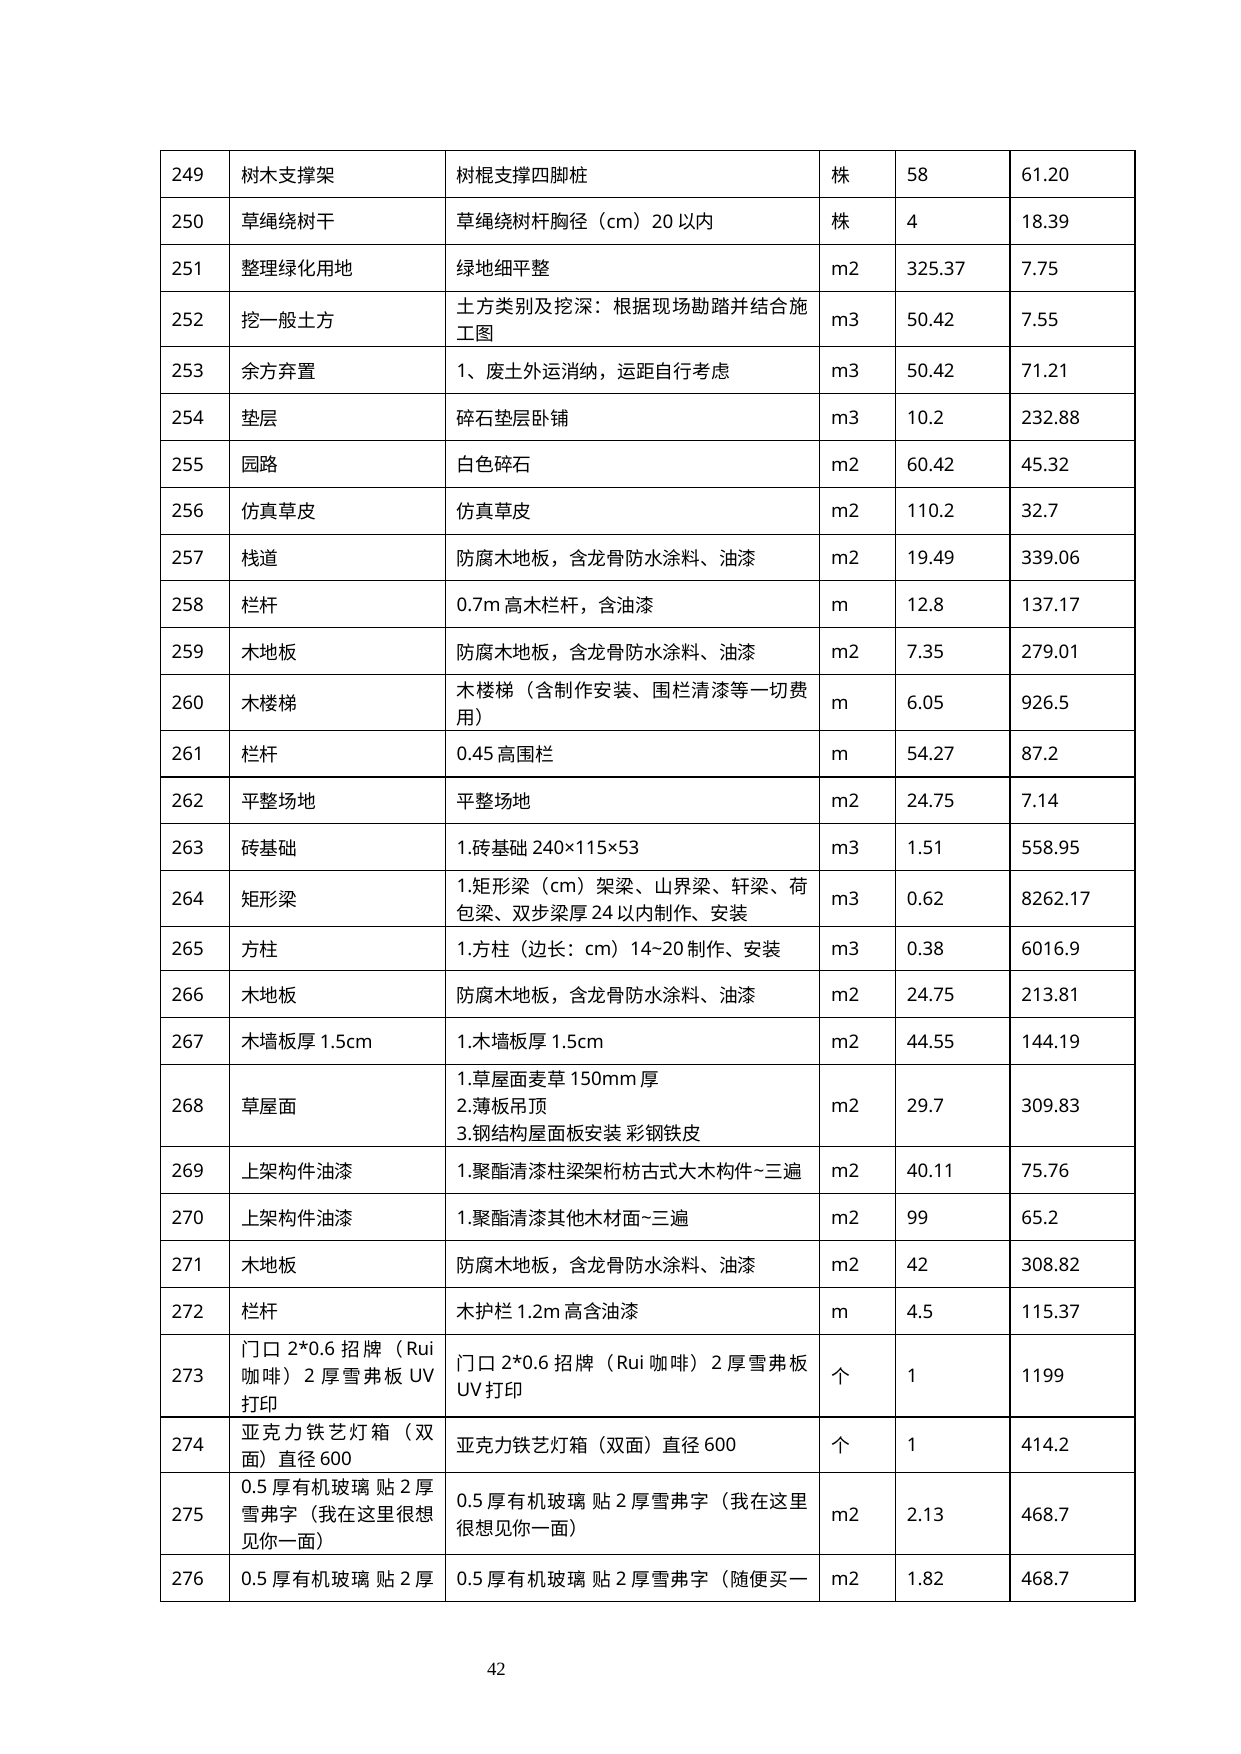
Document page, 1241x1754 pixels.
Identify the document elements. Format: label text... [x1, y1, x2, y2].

table_cell m2 [820, 441, 895, 487]
table_cell 仿真草皮 [446, 488, 819, 533]
table_cell 0.38 [896, 927, 1009, 970]
table_cell 32.7 [1011, 488, 1134, 533]
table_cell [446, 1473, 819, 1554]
table_cell 白色碎石 [446, 441, 819, 487]
table_cell 144.19 [1011, 1018, 1134, 1064]
table_cell 260 [161, 675, 229, 729]
table_cell m [820, 675, 895, 729]
table_cell 7.75 [1011, 245, 1134, 291]
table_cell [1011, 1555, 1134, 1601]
table_cell 6.05 [896, 675, 1009, 729]
table_cell 株 [820, 151, 895, 197]
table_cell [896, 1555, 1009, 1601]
table_cell 308.82 [1011, 1241, 1134, 1287]
table_cell 273 [161, 1335, 229, 1416]
table_cell 261 [161, 731, 229, 776]
table_cell 60.42 [896, 441, 1009, 487]
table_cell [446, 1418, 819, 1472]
table_cell 264 [161, 871, 229, 926]
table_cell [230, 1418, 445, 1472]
table_cell 58 [896, 151, 1009, 197]
table_cell 19.49 [896, 535, 1009, 580]
table_cell 61.20 [1011, 151, 1134, 197]
table_cell 65.2 [1011, 1194, 1134, 1240]
table_cell 木地板 [230, 971, 445, 1017]
table_cell m [820, 581, 895, 627]
table_cell m2 [820, 245, 895, 291]
table_cell 18.39 [1011, 198, 1134, 244]
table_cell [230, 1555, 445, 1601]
table_cell 木楼梯（含制作安装、围栏清漆等一切费用） [446, 675, 819, 729]
table_cell 矩形梁 [230, 871, 445, 926]
table_cell 上架构件油漆 [230, 1194, 445, 1240]
table_cell 29.7 [896, 1065, 1009, 1146]
table_cell 50.42 [896, 292, 1009, 346]
table_cell 259 [161, 628, 229, 674]
table_cell m2 [820, 1065, 895, 1146]
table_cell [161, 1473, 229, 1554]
table_cell 1.51 [896, 824, 1009, 870]
table_cell 40.11 [896, 1147, 1009, 1193]
table_cell m3 [820, 824, 895, 870]
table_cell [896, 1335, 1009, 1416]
table_cell 45.32 [1011, 441, 1134, 487]
table_cell 54.27 [896, 731, 1009, 776]
table_cell 树木支撑架 [230, 151, 445, 197]
table_cell m3 [820, 292, 895, 346]
table_cell 325.37 [896, 245, 1009, 291]
table_cell 256 [161, 488, 229, 533]
table_cell 株 [820, 198, 895, 244]
table_cell 草绳绕树干 [230, 198, 445, 244]
table_cell 4.5 [896, 1288, 1009, 1334]
table_cell 42 [896, 1241, 1009, 1287]
table_cell 75.76 [1011, 1147, 1134, 1193]
table_cell 余方弃置 [230, 347, 445, 393]
table_cell m2 [820, 1018, 895, 1064]
table_cell 232.88 [1011, 394, 1134, 440]
table_cell 7.35 [896, 628, 1009, 674]
table_cell 12.8 [896, 581, 1009, 627]
table_cell 垫层 [230, 394, 445, 440]
table_cell m [820, 731, 895, 776]
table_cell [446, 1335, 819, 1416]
table_cell m2 [820, 488, 895, 533]
table_cell 255 [161, 441, 229, 487]
table_cell m2 [820, 1241, 895, 1287]
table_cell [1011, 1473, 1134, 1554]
table_cell m2 [820, 971, 895, 1017]
table_cell 137.17 [1011, 581, 1134, 627]
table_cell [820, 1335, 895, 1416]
table_cell 栈道 [230, 535, 445, 580]
table_cell 木地板 [230, 628, 445, 674]
table_cell 257 [161, 535, 229, 580]
table_cell 7.55 [1011, 292, 1134, 346]
table_cell 0.7m高木栏杆，含油漆 [446, 581, 819, 627]
table_cell 草屋面 [230, 1065, 445, 1146]
table_cell 250 [161, 198, 229, 244]
table_cell 栏杆 [230, 731, 445, 776]
table_cell 木墙板厚1.5cm [230, 1018, 445, 1064]
table_cell 1.矩形梁（cm）架梁、山界梁、轩梁、荷包梁、双步梁厚24以内制作、安装 [446, 871, 819, 926]
table_cell m2 [820, 1194, 895, 1240]
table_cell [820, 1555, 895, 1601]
table_cell 271 [161, 1241, 229, 1287]
table_cell 339.06 [1011, 535, 1134, 580]
table_cell 262 [161, 778, 229, 823]
table_cell 整理绿化用地 [230, 245, 445, 291]
table_cell 249 [161, 151, 229, 197]
table_cell 50.42 [896, 347, 1009, 393]
table_cell 栏杆 [230, 581, 445, 627]
table_cell 1.方柱（边长：cm）14~20制作、安装 [446, 927, 819, 970]
table_cell m3 [820, 394, 895, 440]
table_cell 8262.17 [1011, 871, 1134, 926]
table_cell 4 [896, 198, 1009, 244]
table_cell m [820, 1288, 895, 1334]
table_cell 270 [161, 1194, 229, 1240]
table_cell m3 [820, 871, 895, 926]
table_cell 木楼梯 [230, 675, 445, 729]
table_cell 仿真草皮 [230, 488, 445, 533]
table_cell 251 [161, 245, 229, 291]
table_cell 1.木墙板厚1.5cm [446, 1018, 819, 1064]
table_cell 265 [161, 927, 229, 970]
table_cell 防腐木地板，含龙骨防水涂料、油漆 [446, 535, 819, 580]
table_cell 87.2 [1011, 731, 1134, 776]
table_cell 1.砖基础240×115×53 [446, 824, 819, 870]
table_cell 279.01 [1011, 628, 1134, 674]
table_cell m2 [820, 778, 895, 823]
table_cell 252 [161, 292, 229, 346]
table_cell m2 [820, 1147, 895, 1193]
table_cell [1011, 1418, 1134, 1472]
table_cell 213.81 [1011, 971, 1134, 1017]
table_cell 门口2*0.6招牌（Rui咖啡）2厚雪弗板UV打印 [230, 1335, 445, 1416]
table_cell 挖一般土方 [230, 292, 445, 346]
table_cell 267 [161, 1018, 229, 1064]
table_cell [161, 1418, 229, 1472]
table_cell 栏杆 [230, 1288, 445, 1334]
table_cell 115.37 [1011, 1288, 1134, 1334]
table_cell 71.21 [1011, 347, 1134, 393]
table_cell 碎石垫层卧铺 [446, 394, 819, 440]
table_cell 1.聚酯清漆柱梁架桁枋古式大木构件~三遍 [446, 1147, 819, 1193]
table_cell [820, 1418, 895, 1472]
table_cell 10.2 [896, 394, 1009, 440]
table_cell 0.45高围栏 [446, 731, 819, 776]
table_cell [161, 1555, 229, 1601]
table_cell 44.55 [896, 1018, 1009, 1064]
table_cell m2 [820, 535, 895, 580]
table_cell 258 [161, 581, 229, 627]
table_cell 上架构件油漆 [230, 1147, 445, 1193]
table_cell 1.草屋面麦草150mm厚 2.薄板吊顶 3.钢结构屋面板安装 彩钢铁皮 [446, 1065, 819, 1146]
table_cell 269 [161, 1147, 229, 1193]
table_cell 263 [161, 824, 229, 870]
table_cell 272 [161, 1288, 229, 1334]
table_cell m2 [820, 628, 895, 674]
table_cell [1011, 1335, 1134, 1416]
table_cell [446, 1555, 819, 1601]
table_cell m3 [820, 347, 895, 393]
table_cell 平整场地 [230, 778, 445, 823]
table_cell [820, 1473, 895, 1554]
table_cell 7.14 [1011, 778, 1134, 823]
table_cell 绿地细平整 [446, 245, 819, 291]
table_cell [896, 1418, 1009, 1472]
table_cell 110.2 [896, 488, 1009, 533]
table_cell 防腐木地板，含龙骨防水涂料、油漆 [446, 1241, 819, 1287]
table_cell 土方类别及挖深：根据现场勘踏并结合施工图 [446, 292, 819, 346]
table_cell 木护栏1.2m高含油漆 [446, 1288, 819, 1334]
table_cell 6016.9 [1011, 927, 1134, 970]
table_cell 24.75 [896, 778, 1009, 823]
table_cell 防腐木地板，含龙骨防水涂料、油漆 [446, 628, 819, 674]
table_cell 268 [161, 1065, 229, 1146]
table_cell 309.83 [1011, 1065, 1134, 1146]
table_cell 99 [896, 1194, 1009, 1240]
table_cell m3 [820, 927, 895, 970]
table_cell 253 [161, 347, 229, 393]
table_cell 254 [161, 394, 229, 440]
table_cell 方柱 [230, 927, 445, 970]
table_cell 园路 [230, 441, 445, 487]
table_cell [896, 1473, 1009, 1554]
table_cell 草绳绕树杆胸径（cm）20以内 [446, 198, 819, 244]
table_cell 平整场地 [446, 778, 819, 823]
table_cell 1、废土外运消纳，运距自行考虑 [446, 347, 819, 393]
table_cell 0.62 [896, 871, 1009, 926]
table_cell 防腐木地板，含龙骨防水涂料、油漆 [446, 971, 819, 1017]
table_cell 1.聚酯清漆其他木材面~三遍 [446, 1194, 819, 1240]
table_cell 266 [161, 971, 229, 1017]
table_cell 926.5 [1011, 675, 1134, 729]
table_cell 树棍支撑四脚桩 [446, 151, 819, 197]
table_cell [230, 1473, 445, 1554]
table_cell 24.75 [896, 971, 1009, 1017]
table_cell 砖基础 [230, 824, 445, 870]
table_cell 558.95 [1011, 824, 1134, 870]
table_cell 木地板 [230, 1241, 445, 1287]
